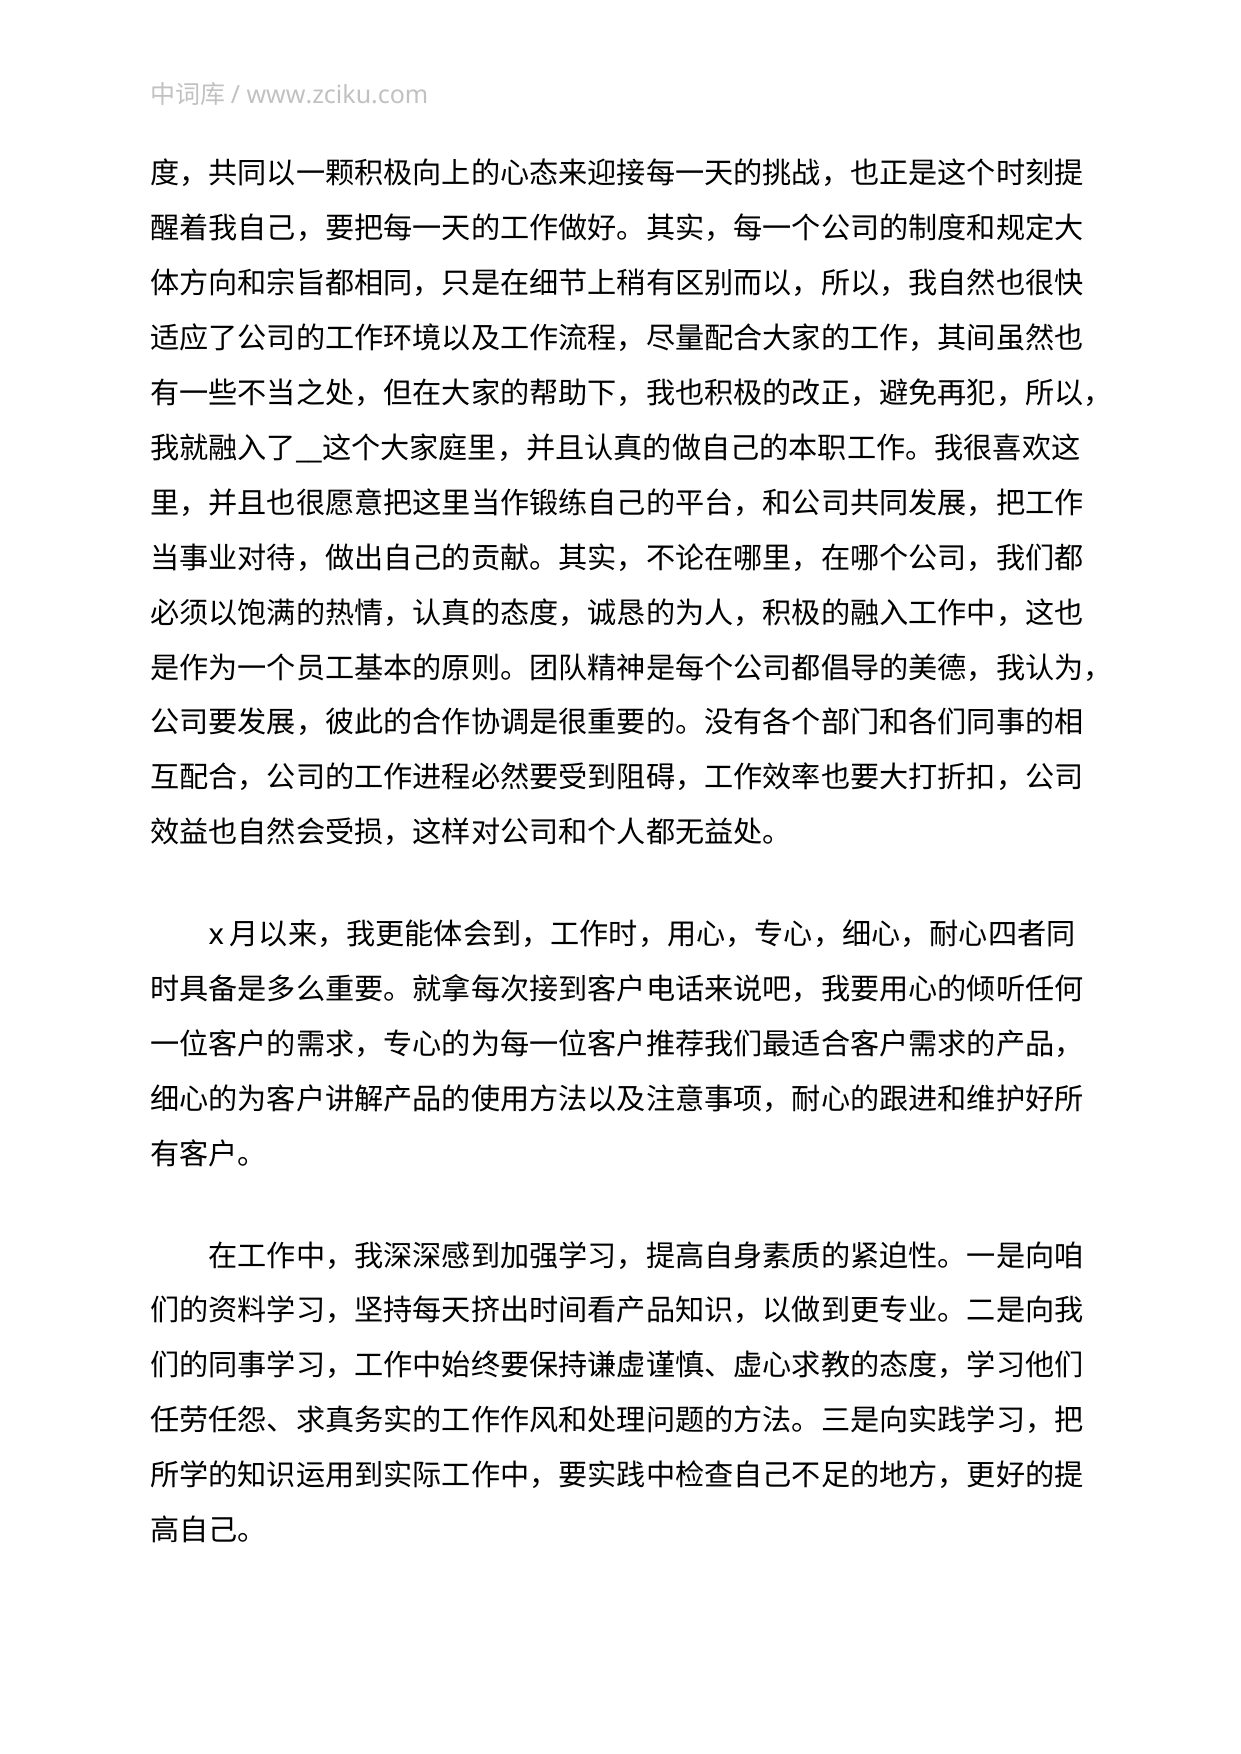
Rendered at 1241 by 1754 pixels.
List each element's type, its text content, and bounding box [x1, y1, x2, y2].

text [150, 150, 1090, 851]
text x月以来，我更能体会到，工作时，用心，专心，细心，耐心四者同时具备是多么重要。就拿每次接到客户电话来说吧，我要用心的倾听任何一位客户的需求，专心的为每一位客户推荐我们最适合客户需求的产品，细心的为客户讲解产品的使用方法以及注意事项，耐心的跟进和维护好所有客户。 [150, 911, 1090, 1173]
text 在工作中，我深深感到加强学习，提高自身素质的紧迫性。一是向咱们的资料学习，坚持每天挤出时间看产品知识，以做到更专业。二是向我们的同事学习，工作中始终要保持谦虚谨慎、虚心求教的态度，学习他们任劳任怨、求真务实的工作作风和处理问题的方法。三是向实践学习，把所学的知识运用到实际工作中，要实践中检查自己不足的地方，更好的提高自己。 [150, 1232, 1090, 1549]
